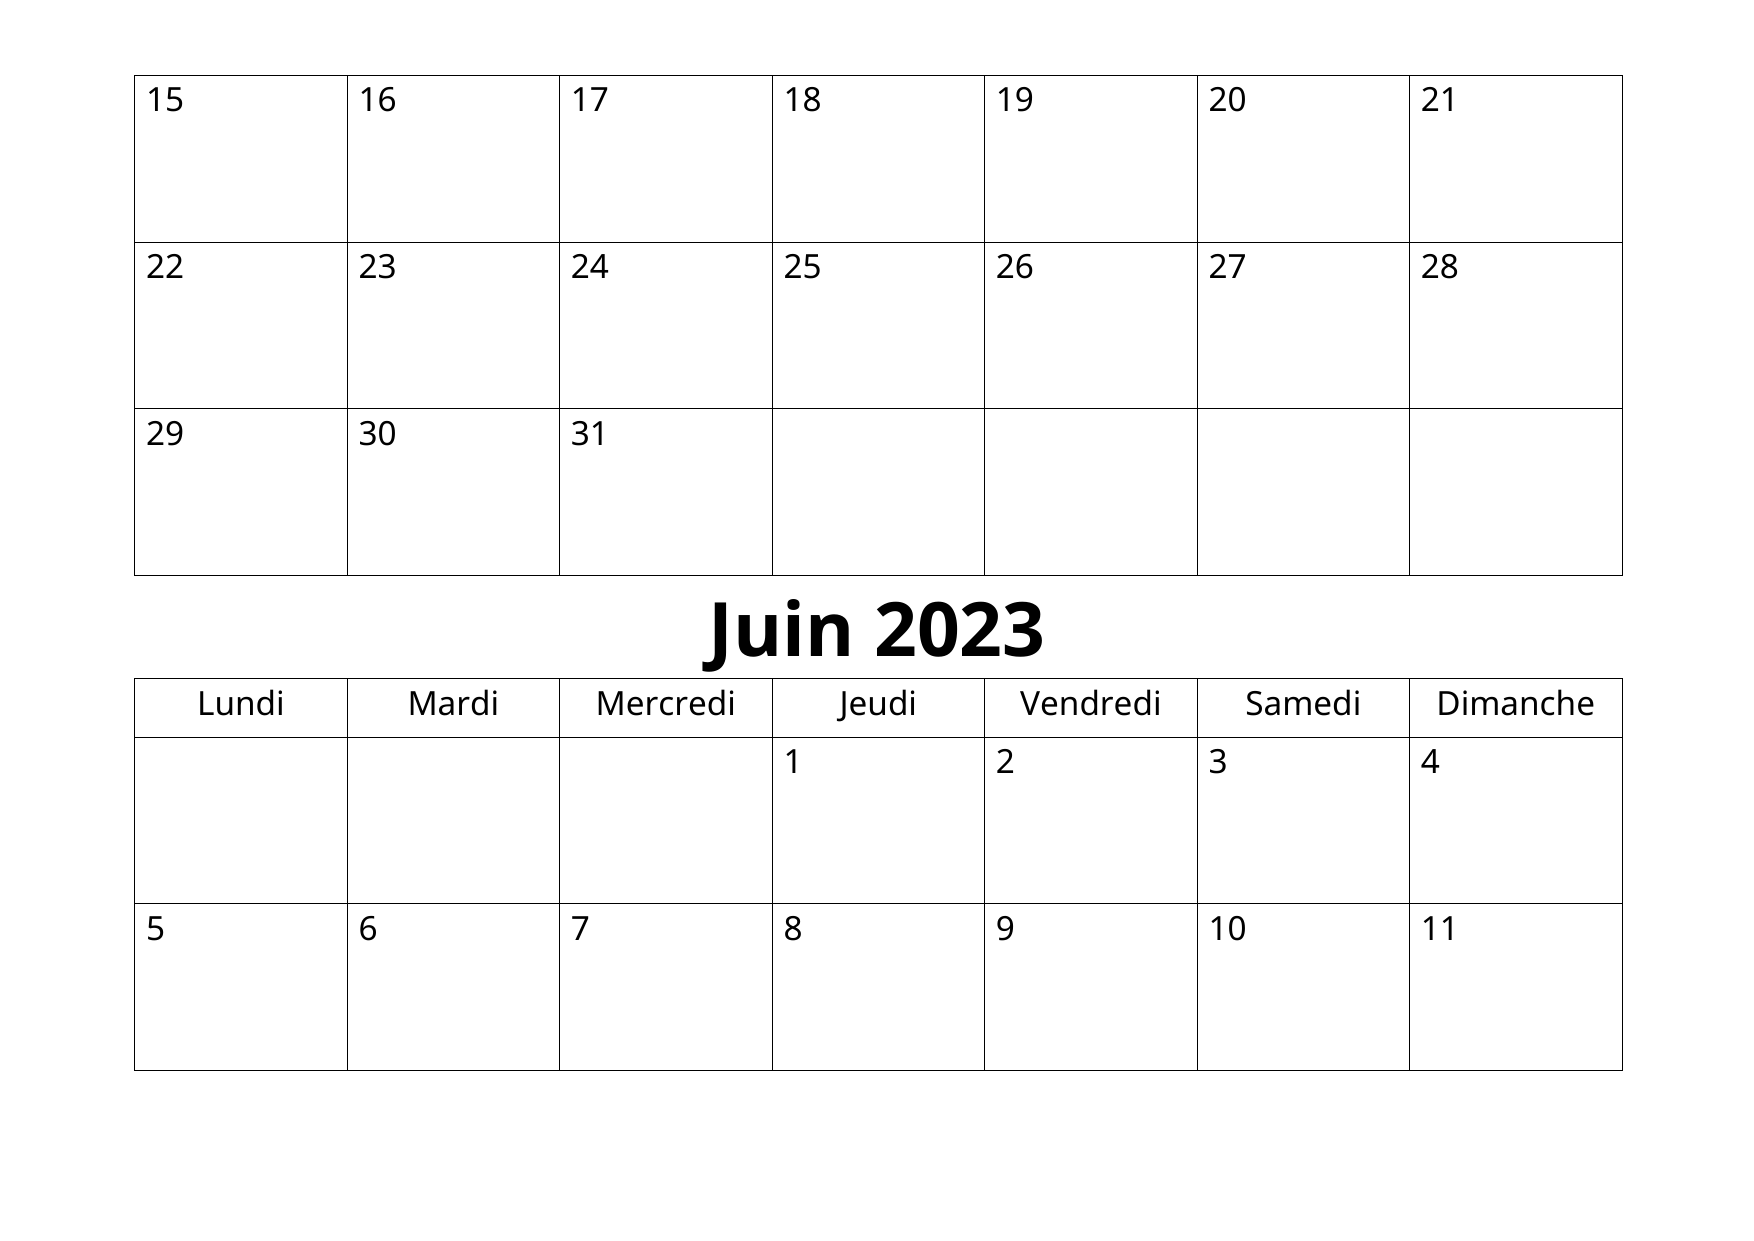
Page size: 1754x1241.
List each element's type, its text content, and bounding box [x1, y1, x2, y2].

table_cell 3 [1198, 738, 1409, 903]
table_cell 23 [348, 243, 559, 408]
table_cell 28 [1410, 243, 1622, 408]
table_cell 31 [560, 409, 772, 575]
table_cell [135, 738, 347, 903]
table_cell [985, 409, 1197, 575]
table_cell 10 [1198, 904, 1409, 1070]
table_cell 26 [985, 243, 1197, 408]
table_cell 15 [135, 76, 347, 242]
table_cell 7 [560, 904, 772, 1070]
table_header Lundi [135, 679, 347, 737]
table_cell 21 [1410, 76, 1622, 242]
table_cell 6 [348, 904, 559, 1070]
table_cell [348, 738, 559, 903]
table_cell 4 [1410, 738, 1622, 903]
table_cell 9 [985, 904, 1197, 1070]
table_cell 16 [348, 76, 559, 242]
table_cell 5 [135, 904, 347, 1070]
table_header Mercredi [560, 679, 772, 737]
table_header Mardi [348, 679, 559, 737]
table_cell 29 [135, 409, 347, 575]
text Juin 2023 [75, 576, 1679, 678]
table_cell 11 [1410, 904, 1622, 1070]
table_cell 27 [1198, 243, 1409, 408]
table_header Dimanche [1410, 679, 1622, 737]
table_cell 30 [348, 409, 559, 575]
table_cell [560, 738, 772, 903]
table_header Vendredi [985, 679, 1197, 737]
table_cell 24 [560, 243, 772, 408]
table_cell 20 [1198, 76, 1409, 242]
table_cell 8 [773, 904, 984, 1070]
table_cell 22 [135, 243, 347, 408]
table_cell [1410, 409, 1622, 575]
table_cell 19 [985, 76, 1197, 242]
table_cell [1198, 409, 1409, 575]
table_cell 17 [560, 76, 772, 242]
table_cell 25 [773, 243, 984, 408]
table_header Samedi [1198, 679, 1409, 737]
table_cell 1 [773, 738, 984, 903]
table_cell [773, 409, 984, 575]
table_cell 18 [773, 76, 984, 242]
table_header Jeudi [773, 679, 984, 737]
table_cell 2 [985, 738, 1197, 903]
